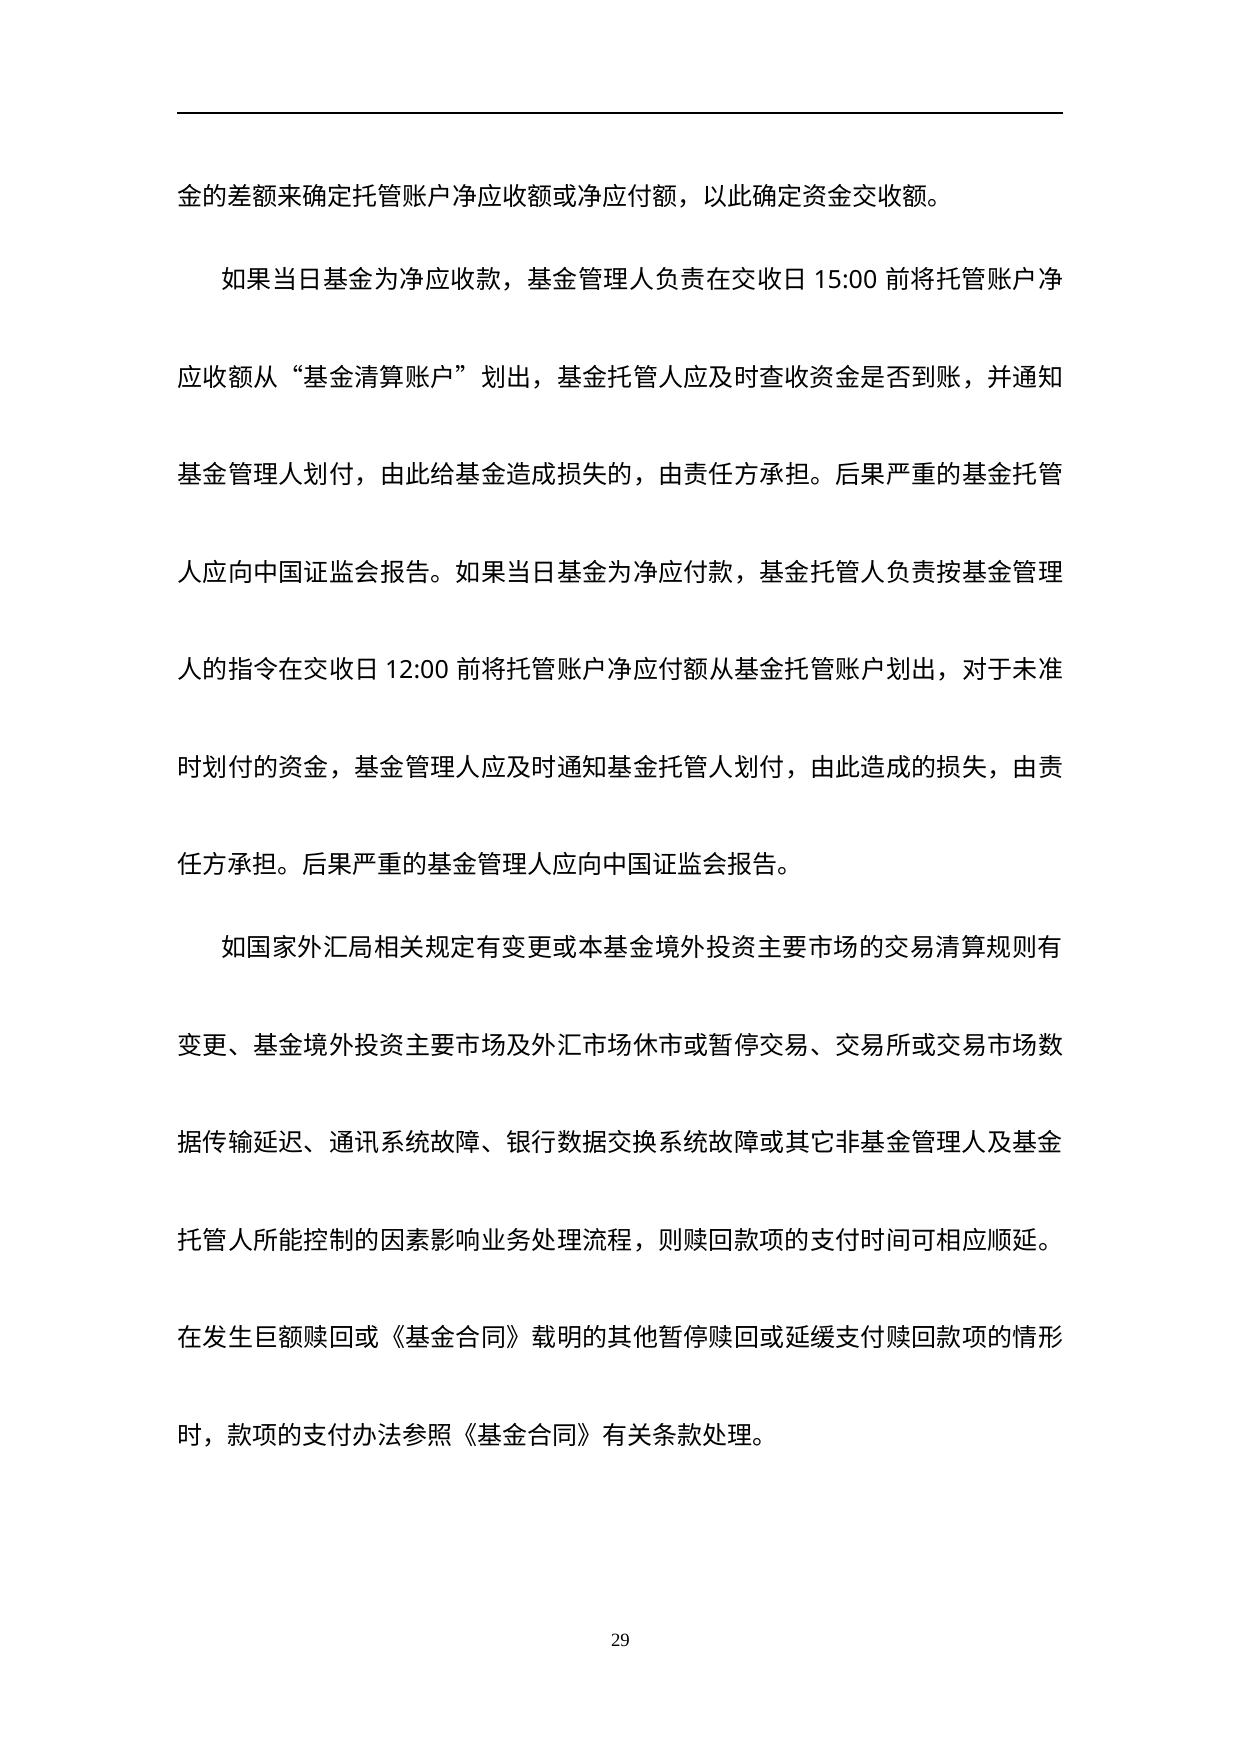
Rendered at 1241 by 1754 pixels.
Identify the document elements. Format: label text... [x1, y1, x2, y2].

text 如果当日基金为净应收款，基金管理人负责在交收日15:00 前将托管账户净应收额从“基金清算账户”划出，基金托管人应及时查收资金是否到账，并通知基金管理人划付，由此给基金造成损失的，由责任方承担。后果严重的基金托管人应向中国证监会报告。如果当日基金为净应付款，基金托管人负责按基金管理人的指令在交收日12:00 前将托管账户净应付额从基金托管账户划出，对于未准时划付的资金，基金管理人应及时通知基金托管人划付，由此造成的损失，由责任方承担。后果严重的基金管理人应向中国证监会报告。 [177, 245, 1063, 895]
text 如国家外汇局相关规定有变更或本基金境外投资主要市场的交易清算规则有变更、基金境外投资主要市场及外汇市场休市或暂停交易、交易所或交易市场数据传输延迟、通讯系统故障、银行数据交换系统故障或其它非基金管理人及基金托管人所能控制的因素影响业务处理流程，则赎回款项的支付时间可相应顺延。在发生巨额赎回或《基金合同》载明的其他暂停赎回或延缓支付赎回款项的情形时，款项的支付办法参照《基金合同》有关条款处理。 [177, 913, 1063, 1466]
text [177, 162, 1063, 227]
